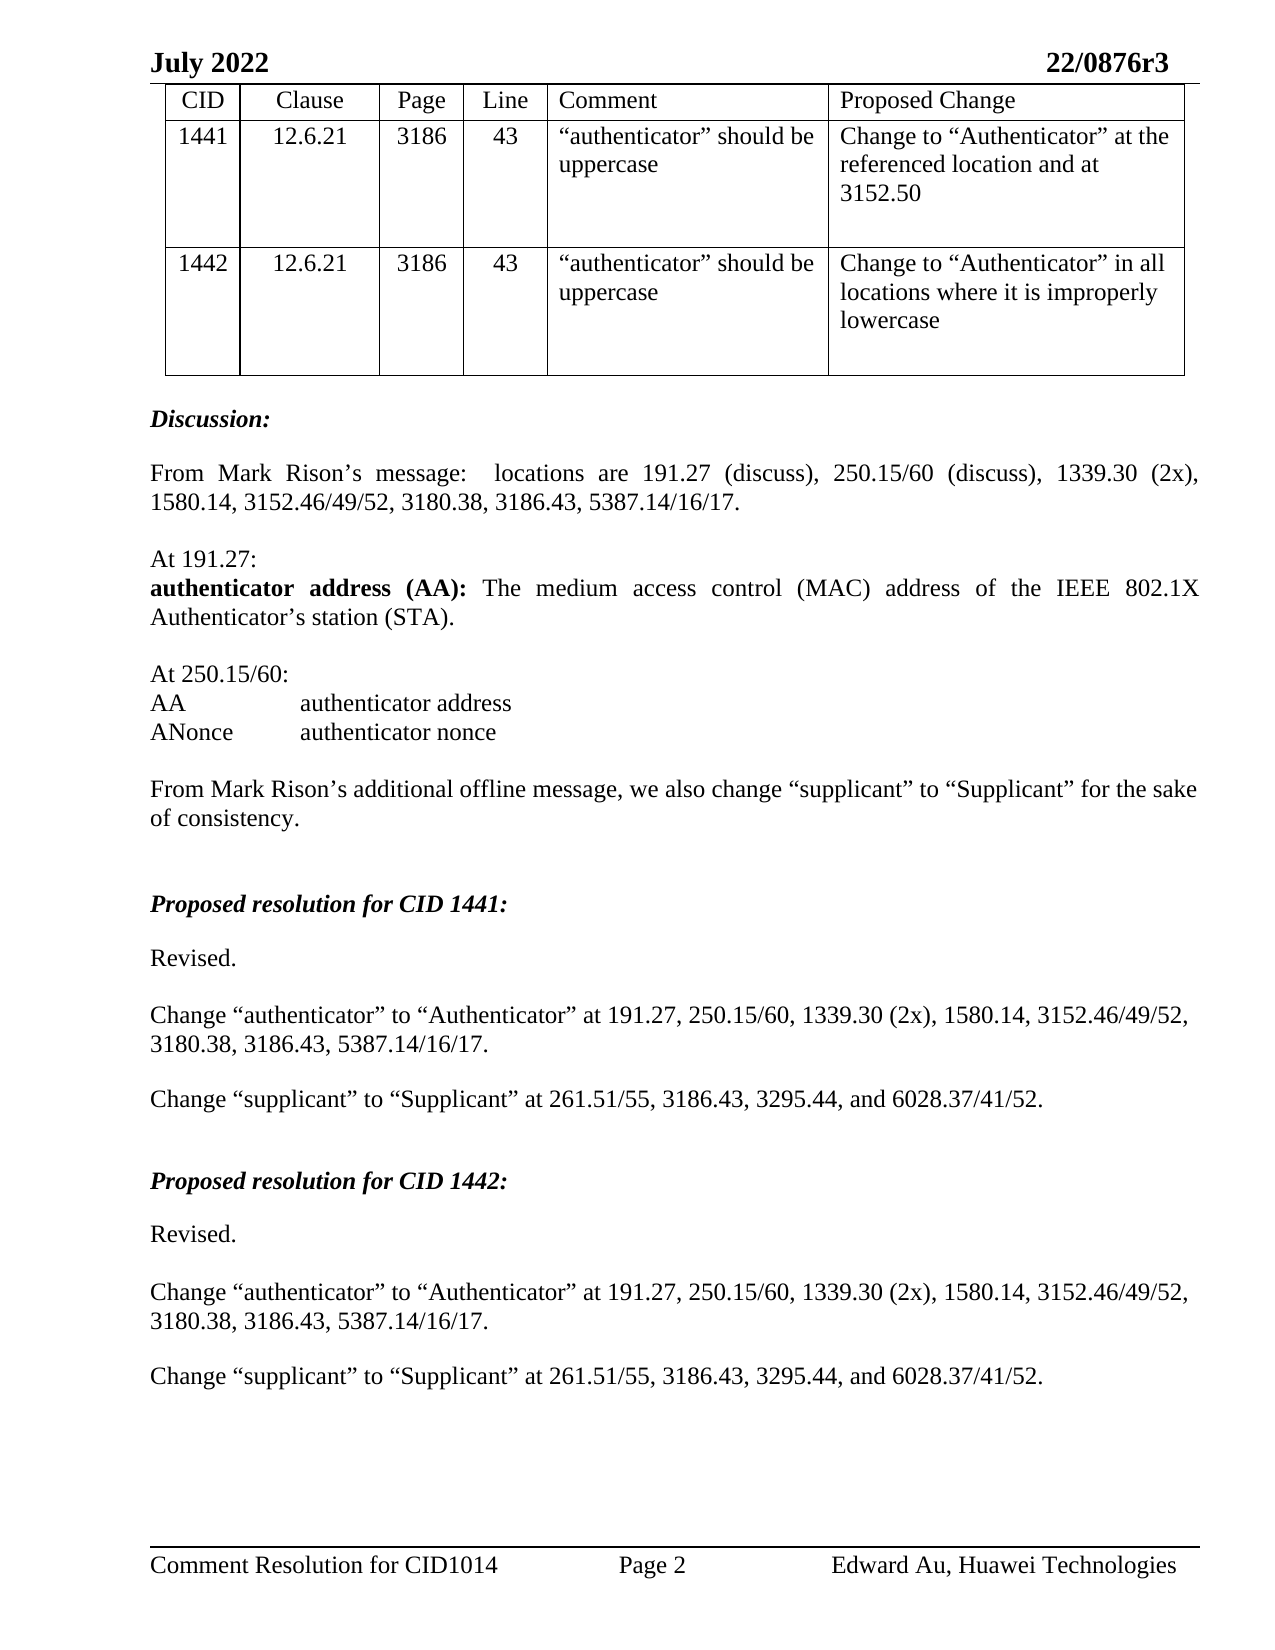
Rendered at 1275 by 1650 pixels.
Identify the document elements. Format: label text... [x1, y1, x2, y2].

table_header Proposed Change [829, 85, 1184, 120]
table_header CID [166, 85, 239, 120]
table_cell 12.6.21 [241, 121, 379, 247]
table_cell 43 [464, 121, 547, 247]
table_header Clause [241, 85, 379, 120]
text authenticator address (AA): The medium access control (MAC) address of the IEEE 802.1X Authenticator’s station (STA). [150, 573, 1200, 631]
table_cell 43 [464, 248, 547, 374]
table_cell 3186 [380, 248, 463, 374]
text Proposed resolution for CID 1441: [150, 889, 1200, 918]
table_header Line [464, 85, 547, 120]
text At 191.27: [150, 544, 1200, 573]
table_cell 3186 [380, 121, 463, 247]
table_cell 1442 [166, 248, 239, 374]
table_header Page [380, 85, 463, 120]
table_header Comment [548, 85, 828, 120]
text Change “authenticator” to “Authenticator” at 191.27, 250.15/60, 1339.30 (2x), 1580.14, 3152.46/49/52, 3180.38, 3186.43, 5387.14/16/17. [150, 1277, 1200, 1334]
text From Mark Rison’s message: locations are 191.27 (discuss), 250.15/60 (discuss), 1339.30 (2x), 1580.14, 3152.46/49/52, 3180.38, 3186.43, 5387.14/16/17. [150, 458, 1200, 516]
table_cell “authenticator” should be uppercase [548, 248, 828, 374]
table_cell Change to “Authenticator” in all locations where it is improperly lowercase [829, 248, 1184, 374]
table_cell “authenticator” should be uppercase [548, 121, 828, 247]
text AA authenticator address [150, 688, 1200, 717]
text Revised. [150, 943, 1200, 972]
text ANonce authenticator nonce [150, 717, 1200, 746]
text From Mark Rison’s additional offline message, we also change “supplicant” to “Supplicant” for the sake of consistency. [150, 774, 1200, 832]
text Revised. [150, 1219, 1200, 1248]
text Change “supplicant” to “Supplicant” at 261.51/55, 3186.43, 3295.44, and 6028.37/41/52. [150, 1361, 1200, 1390]
table_cell 1441 [166, 121, 239, 247]
table_cell Change to “Authenticator” at the referenced location and at 3152.50 [829, 121, 1184, 247]
table_cell 12.6.21 [241, 248, 379, 374]
text Discussion: [150, 404, 1200, 433]
text At 250.15/60: [150, 659, 1200, 688]
text Proposed resolution for CID 1442: [150, 1166, 1200, 1194]
text Change “authenticator” to “Authenticator” at 191.27, 250.15/60, 1339.30 (2x), 1580.14, 3152.46/49/52, 3180.38, 3186.43, 5387.14/16/17. [150, 1001, 1200, 1058]
text Change “supplicant” to “Supplicant” at 261.51/55, 3186.43, 3295.44, and 6028.37/41/52. [150, 1084, 1200, 1113]
